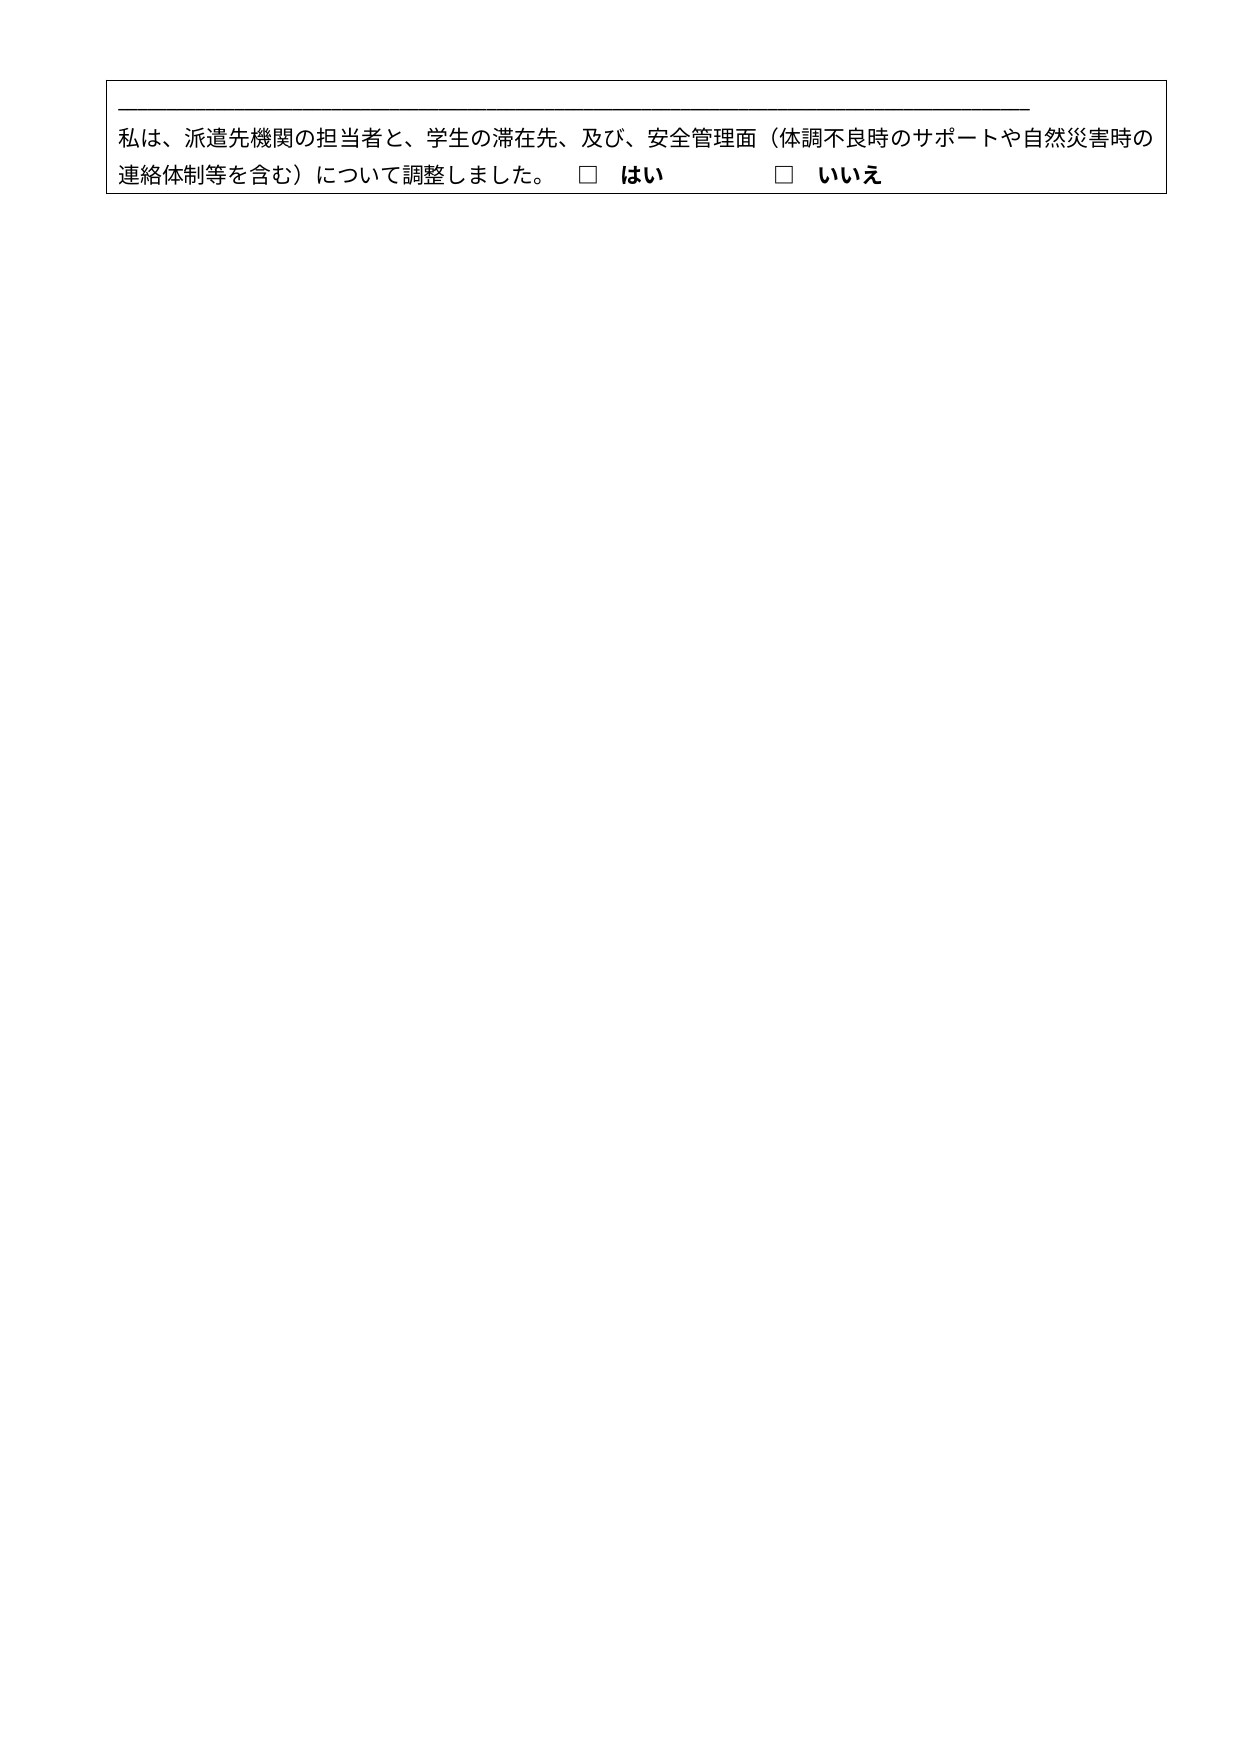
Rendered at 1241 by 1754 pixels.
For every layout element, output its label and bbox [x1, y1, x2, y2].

table_header [107, 81, 1166, 193]
